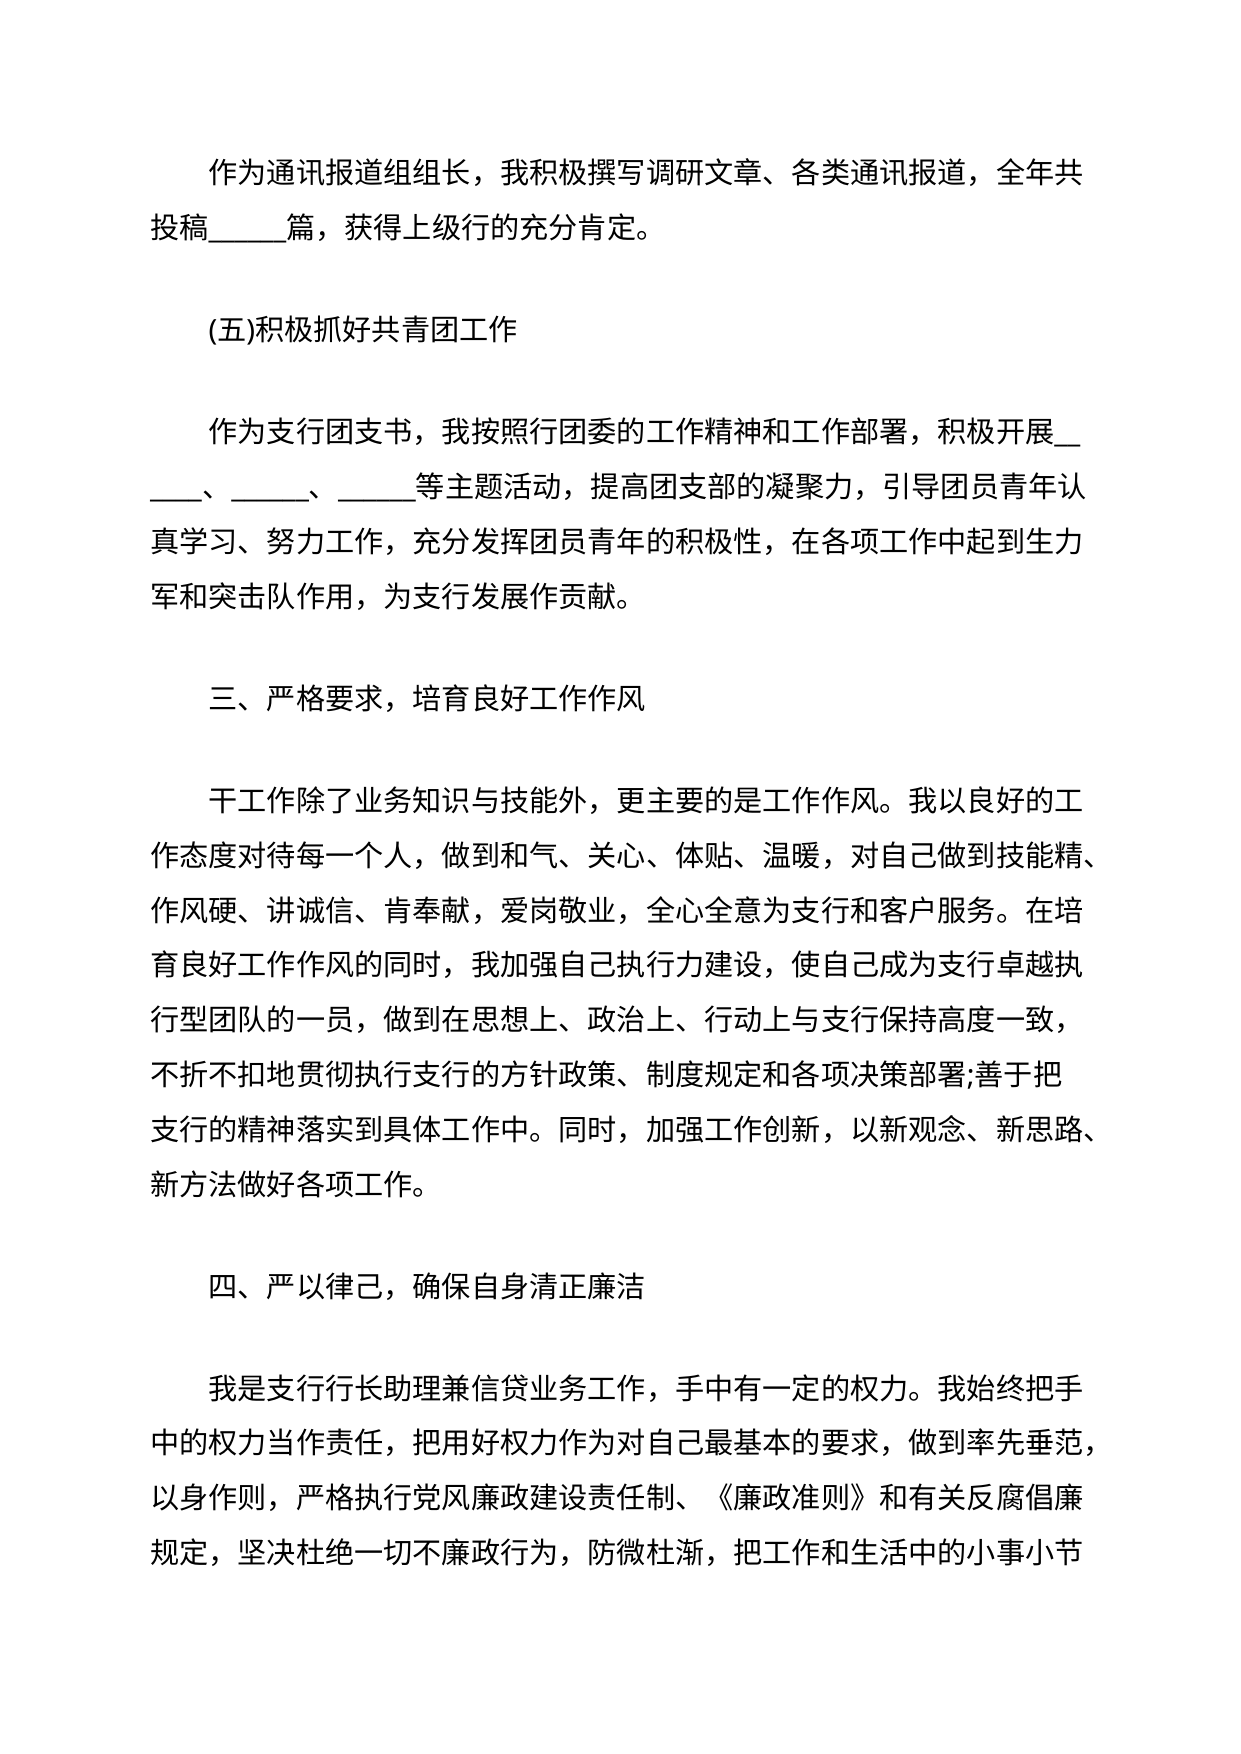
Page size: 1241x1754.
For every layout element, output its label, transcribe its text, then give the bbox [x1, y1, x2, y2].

text 四、严以律己，确保自身清正廉洁 [150, 1263, 1090, 1306]
text 干工作除了业务知识与技能外，更主要的是工作作风。我以良好的工作态度对待每一个人，做到和气、关心、体贴、温暖，对自己做到技能精、作风硬、讲诚信、肯奉献，爱岗敬业，全心全意为支行和客户服务。在培育良好工作作风的同时，我加强自己执行力建设，使自己成为支行卓越执行型团队的一员，做到在思想上、政治上、行动上与支行保持高度一致，不折不扣地贯彻执行支行的方针政策、制度规定和各项决策部署;善于把支行的精神落实到具体工作中。同时，加强工作创新，以新观念、新思路、新方法做好各项工作。 [150, 777, 1090, 1204]
text (五)积极抓好共青团工作 [150, 307, 1090, 349]
text 作为支行团支书，我按照行团委的工作精神和工作部署，积极开展______、______、______等主题活动，提高团支部的凝聚力，引导团员青年认真学习、努力工作，充分发挥团员青年的积极性，在各项工作中起到生力军和突击队作用，为支行发展作贡献。 [150, 409, 1090, 616]
text 三、严格要求，培育良好工作作风 [150, 676, 1090, 718]
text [150, 1365, 1090, 1572]
text 作为通讯报道组组长，我积极撰写调研文章、各类通讯报道，全年共投稿______篇，获得上级行的充分肯定。 [150, 150, 1090, 247]
